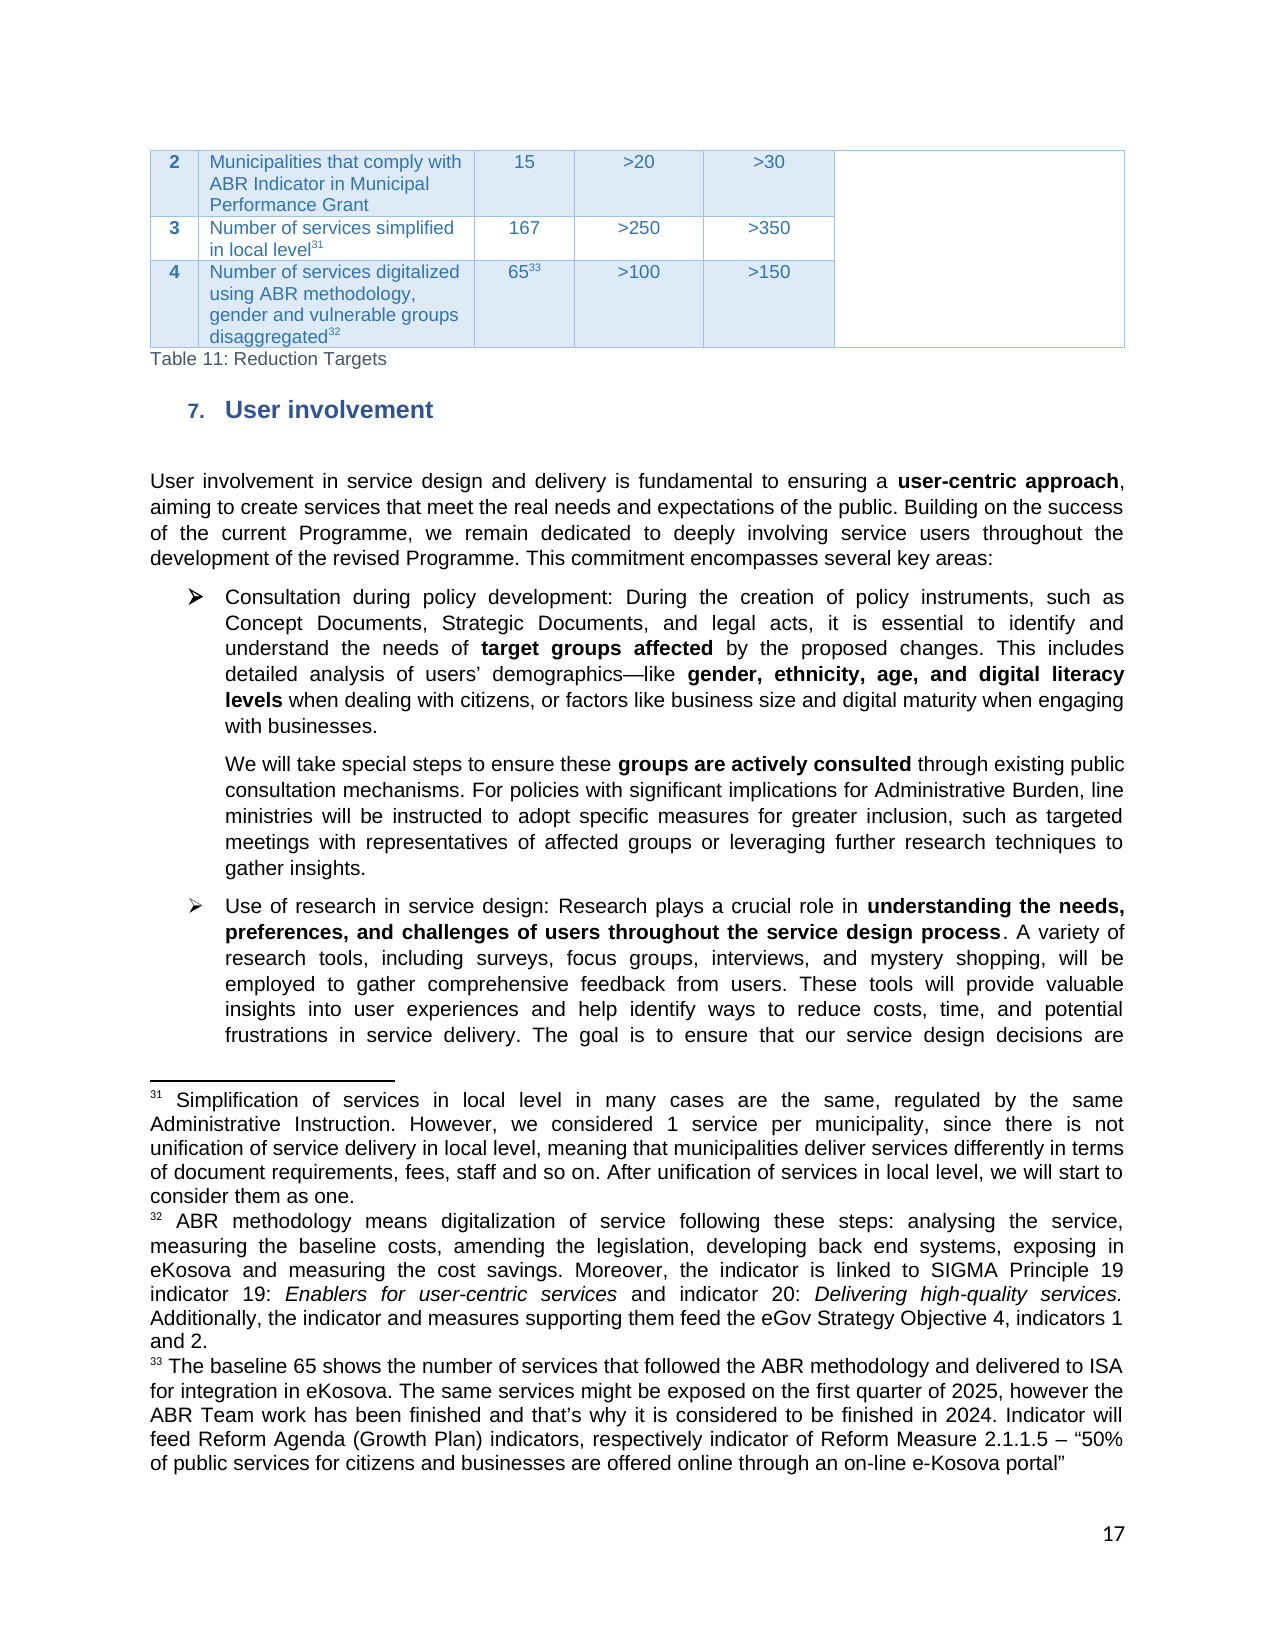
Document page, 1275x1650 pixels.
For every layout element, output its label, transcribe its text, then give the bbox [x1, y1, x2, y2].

table_cell 167 [475, 217, 574, 260]
subtitle User involvement [187, 395, 1125, 423]
table_cell 65 [475, 261, 574, 347]
table_cell >30 [704, 151, 834, 216]
table_cell >20 [575, 151, 703, 216]
table_cell >350 [704, 217, 834, 260]
table_cell >250 [575, 217, 703, 260]
table_cell >100 [575, 261, 703, 347]
table_cell Number of services digitalized using ABR methodology, gender and vulnerable groups disaggregated [199, 261, 474, 347]
list Use of research in service design: Research plays a crucial role in understanding the needs, preferences, and challenges of users throughout the service design process. A variety of research tools, including surveys, focus groups, interviews, and mystery shopping, will be employed to gather comprehensive feedback from users. These tools will provide valuable insights into user experiences and help identify ways to reduce costs, time, and potential frustrations in service delivery. The goal is to ensure that our service design decisions are grounded in data and evidence, allowing us to fine-tune services in ways that maximize user satisfaction and efficiency. [187, 894, 1125, 1047]
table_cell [835, 151, 1124, 347]
table_cell Number of services simplified in local level [199, 217, 474, 260]
table_cell 15 [475, 151, 574, 216]
table_cell >150 [704, 261, 834, 347]
text We will take special steps to ensure these groups are actively consulted through existing public consultation mechanisms. For policies with significant implications for Administrative Burden, line ministries will be instructed to adopt specific measures for greater inclusion, such as targeted meetings with representatives of affected groups or leveraging further research techniques to gather insights. [225, 752, 1125, 879]
text User involvement in service design and delivery is fundamental to ensuring a user-centric approach, aiming to create services that meet the real needs and expectations of the public. Building on the success of the current Programme, we remain dedicated to deeply involving service users throughout the development of the revised Programme. This commitment encompasses several key areas: [150, 469, 1125, 570]
table_cell 2 [151, 151, 198, 216]
table_cell 4 [151, 261, 198, 347]
table_cell Municipalities that comply with ABR Indicator in Municipal Performance Grant [199, 151, 474, 216]
list Consultation during policy development: During the creation of policy instruments, such as Concept Documents, Strategic Documents, and legal acts, it is essential to identify and understand the needs of target groups affected by the proposed changes. This includes detailed analysis of users’ demographics—like gender, ethnicity, age, and digital literacy levels when dealing with citizens, or factors like business size and digital maturity when engaging with businesses. [187, 584, 1125, 738]
text Table 11: Reduction Targets [150, 348, 1125, 370]
table_cell 3 [151, 217, 198, 260]
